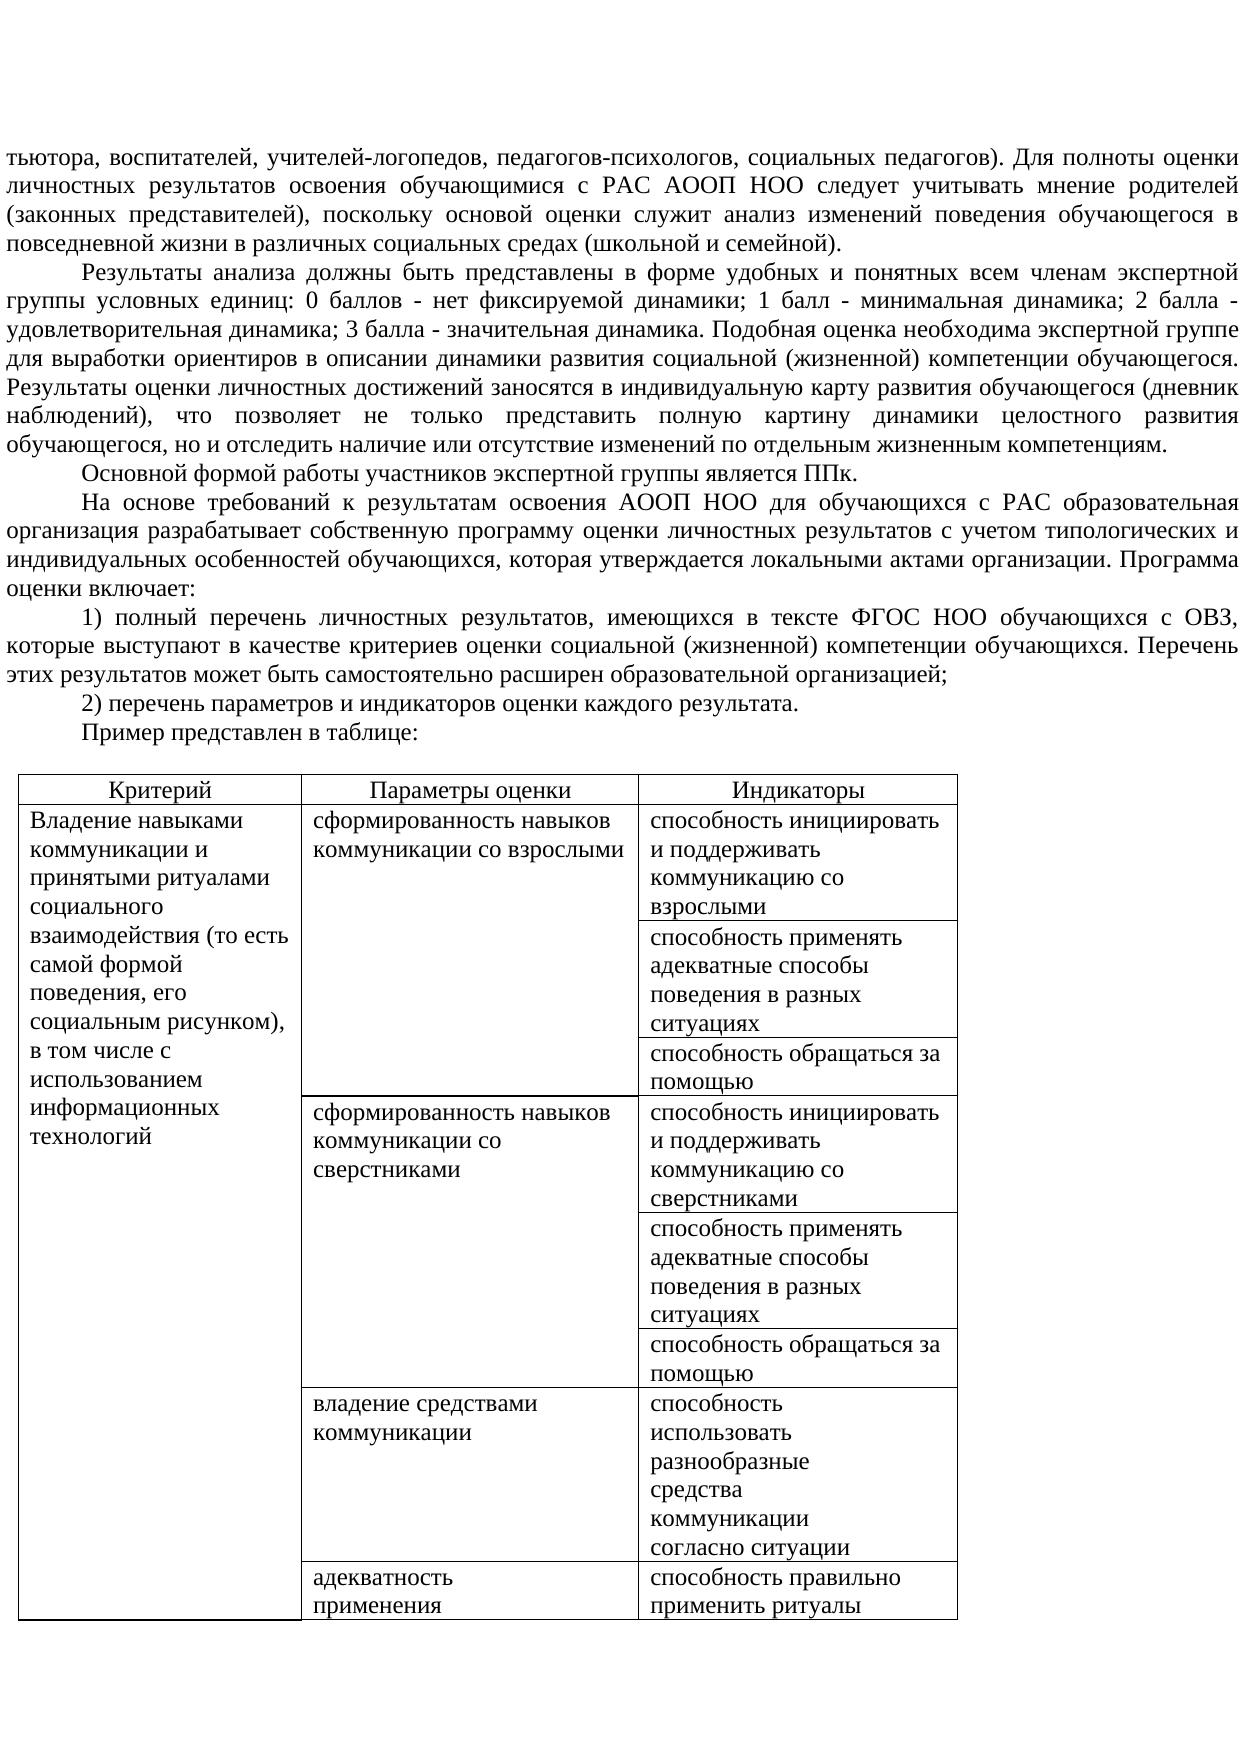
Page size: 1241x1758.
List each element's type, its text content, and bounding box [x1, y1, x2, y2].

text Основной формой работы участников экспертной группы является ППк. [6, 458, 1240, 487]
table_cell способность обращаться за помощью [639, 1038, 957, 1095]
table_cell сформированность навыков коммуникации со сверстниками [302, 1097, 638, 1387]
table_cell Владение навыками коммуникации и принятыми ритуалами социального взаимодействия (то есть самой формой поведения, его социальным рисунком), в том числе с использованием информационных технологий [19, 805, 301, 1619]
table_header Критерий [19, 775, 301, 804]
table_cell способность инициировать и поддерживать коммуникацию со сверстниками [639, 1096, 957, 1212]
table_cell способность применять адекватные способы поведения в разных ситуациях [639, 1213, 957, 1328]
text На основе требований к результатам освоения АООП НОО для обучающихся с РАС образовательная организация разрабатывает собственную программу оценки личностных результатов с учетом типологических и индивидуальных особенностей обучающихся, которая утверждается локальными актами организации. Программа оценки включает: [6, 487, 1240, 602]
table_cell способность использовать разнообразные средства коммуникации согласно ситуации [639, 1388, 957, 1561]
table_cell способность инициировать и поддерживать коммуникацию со взрослыми [639, 805, 957, 920]
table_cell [302, 1562, 638, 1619]
text 1) полный перечень личностных результатов, имеющихся в тексте ФГОС НОО обучающихся с ОВЗ, которые выступают в качестве критериев оценки социальной (жизненной) компетенции обучающихся. Перечень этих результатов может быть самостоятельно расширен образовательной организацией; [6, 602, 1240, 688]
table_header Параметры оценки [302, 775, 638, 804]
text Результаты анализа должны быть представлены в форме удобных и понятных всем членам экспертной группы условных единиц: 0 баллов - нет фиксируемой динамики; 1 балл - минимальная динамика; 2 балла - удовлетворительная динамика; 3 балла - значительная динамика. Подобная оценка необходима экспертной группе для выработки ориентиров в описании динамики развития социальной (жизненной) компетенции обучающегося. Результаты оценки личностных достижений заносятся в индивидуальную карту развития обучающегося (дневник наблюдений), что позволяет не только представить полную картину динамики целостного развития обучающегося, но и отследить наличие или отсутствие изменений по отдельным жизненным компетенциям. [6, 257, 1240, 458]
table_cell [639, 1562, 957, 1619]
table_cell владение средствами коммуникации [302, 1388, 638, 1561]
text Пример представлен в таблице: [6, 717, 1240, 745]
table_cell способность применять адекватные способы поведения в разных ситуациях [639, 921, 957, 1037]
table_header Индикаторы [639, 775, 957, 804]
table_cell сформированность навыков коммуникации со взрослыми [302, 805, 638, 1095]
text 2) перечень параметров и индикаторов оценки каждого результата. [6, 688, 1240, 717]
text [6, 142, 1240, 257]
table_cell способность обращаться за помощью [639, 1329, 957, 1387]
